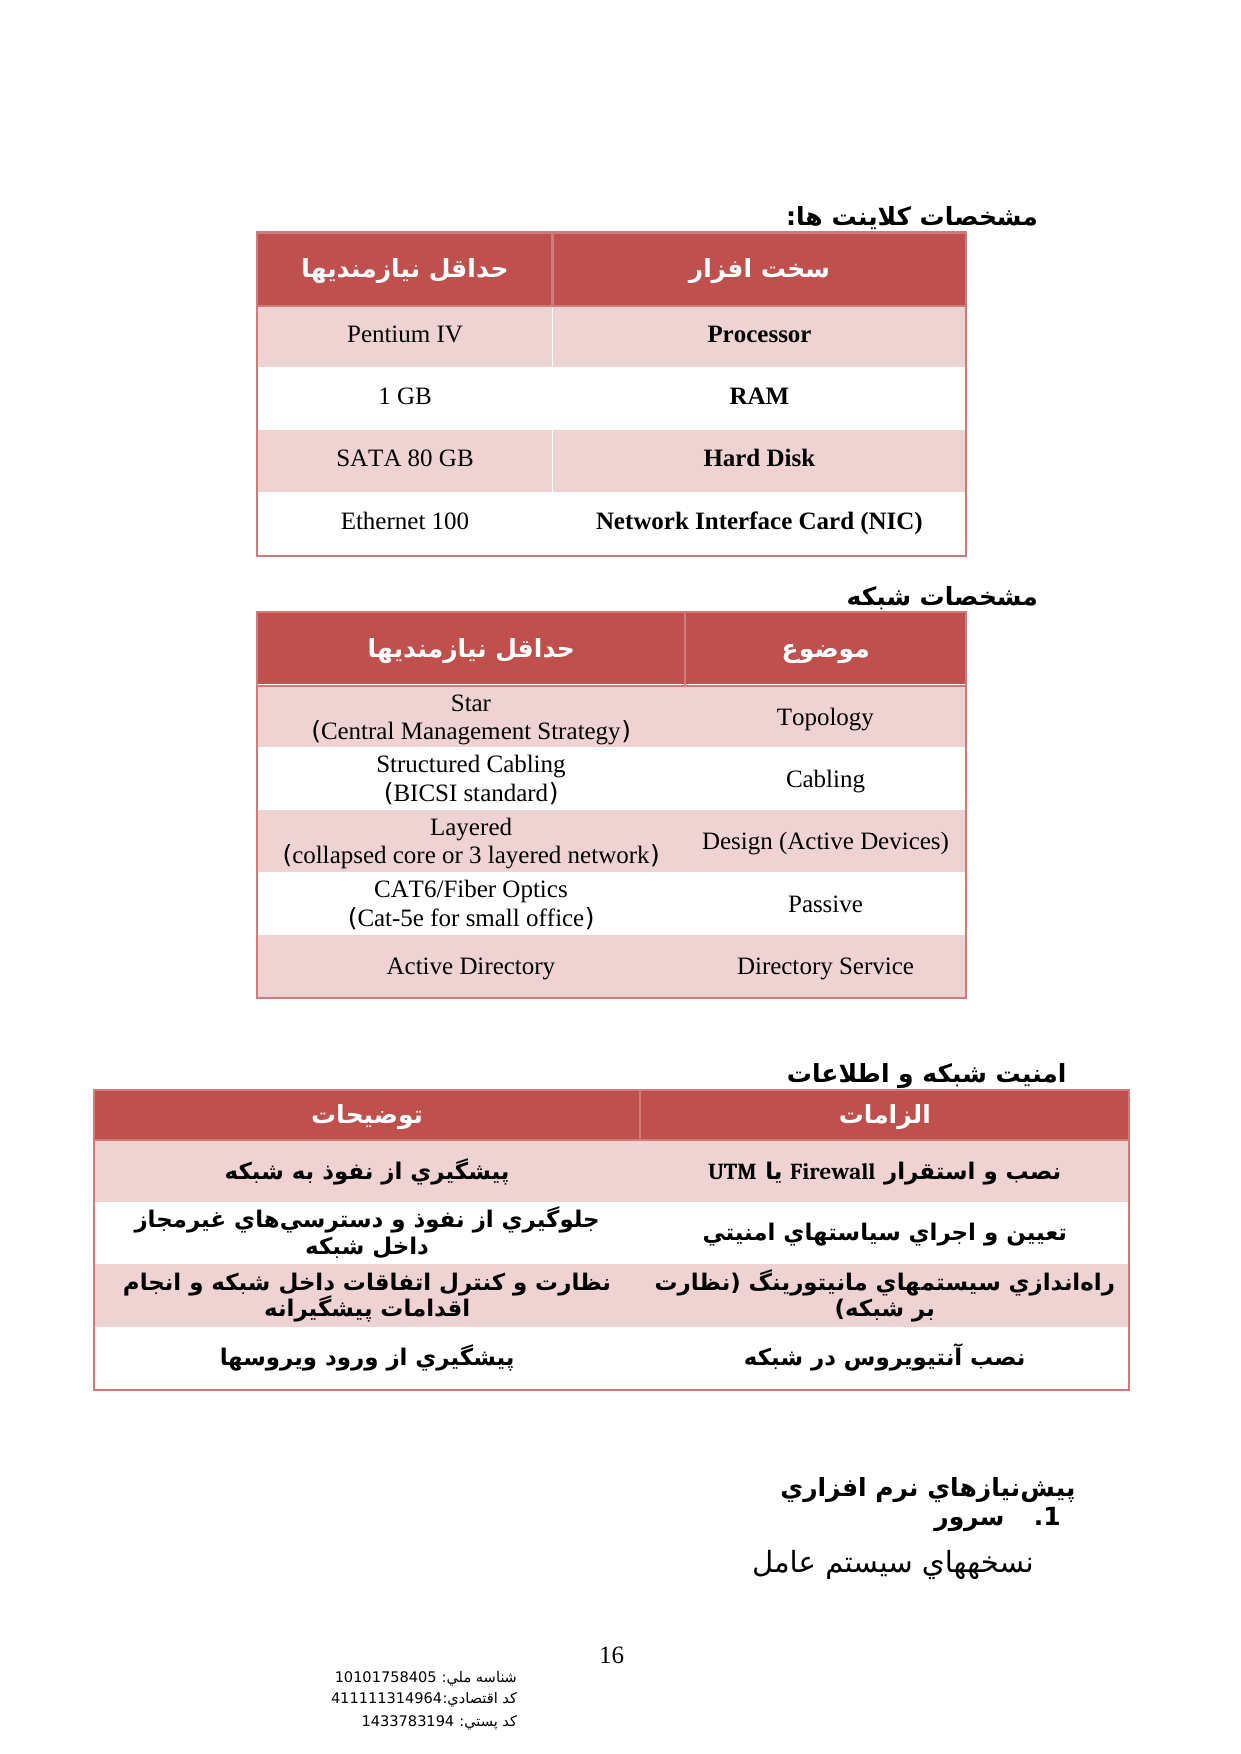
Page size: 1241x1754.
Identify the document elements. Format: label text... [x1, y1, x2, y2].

table_header سخت افزار [554, 234, 965, 305]
table_cell RAM [553, 367, 965, 430]
table_cell Passive [685, 872, 965, 934]
table_header توضيحات [95, 1091, 639, 1139]
subtitle مشخصات كلاينت ها: [148, 202, 1038, 231]
table_cell جلوگيري از نفوذ و دسترسي‌هاي غيرمجاز داخل شبكه [95, 1202, 640, 1264]
table_header موضوع [686, 613, 965, 684]
subtitle مشخصات شبكه [148, 582, 1038, 611]
table_cell نصب و استقرار Firewall يا UTM [640, 1141, 1128, 1202]
table_cell Structured Cabling (BICSI standard) [258, 747, 685, 809]
table_cell Topology [685, 687, 965, 747]
table_cell SATA 80 GB [258, 430, 552, 492]
table_cell نصب آنتيويروس در شبكه [640, 1327, 1128, 1389]
table_cell 1 GB [258, 367, 552, 430]
table_cell Layered (collapsed core or 3 layered network) [258, 810, 685, 872]
table_cell Directory Service [685, 935, 965, 997]
table_cell Pentium IV [258, 307, 552, 367]
table_cell Star (Central Management Strategy) [258, 687, 685, 747]
table_cell پيشگيري از ورود ويروسها [95, 1327, 640, 1389]
table_cell Hard Disk [553, 430, 965, 492]
table_header حداقل نيازمنديها [258, 613, 684, 684]
table_cell Cabling [685, 747, 965, 809]
table_cell Design (Active Devices) [685, 810, 965, 872]
table_cell Network Interface Card (NIC) [553, 492, 965, 555]
table_cell Ethernet 100 [258, 492, 552, 555]
table_cell پيشگيري از نفوذ به شبكه [95, 1141, 640, 1202]
table_header حداقل نيازمنديها [258, 234, 551, 305]
table_cell CAT6/Fiber Optics (Cat-5e for small office) [258, 872, 685, 934]
table_cell Processor [553, 307, 965, 367]
table_cell Active Directory [258, 935, 685, 997]
text نسخههاي سيستم عامل [148, 1546, 1034, 1579]
table_cell نظارت و كنترل اتفاقات داخل شبكه و انجام اقدامات پيشگيرانه [95, 1264, 640, 1327]
table_cell راه‌اندازي سيستمهاي مانيتورينگ (نظارت بر شبكه) [640, 1264, 1128, 1327]
title پيش‌نيازهاي نرم افزاري [148, 1473, 1075, 1502]
table_header الزامات [641, 1091, 1128, 1139]
list سرور [148, 1502, 1034, 1531]
subtitle امنيت شبكه و اطلاعات [148, 1060, 1075, 1089]
table_cell تعيين و اجراي سياستهاي امنيتي [640, 1202, 1128, 1264]
